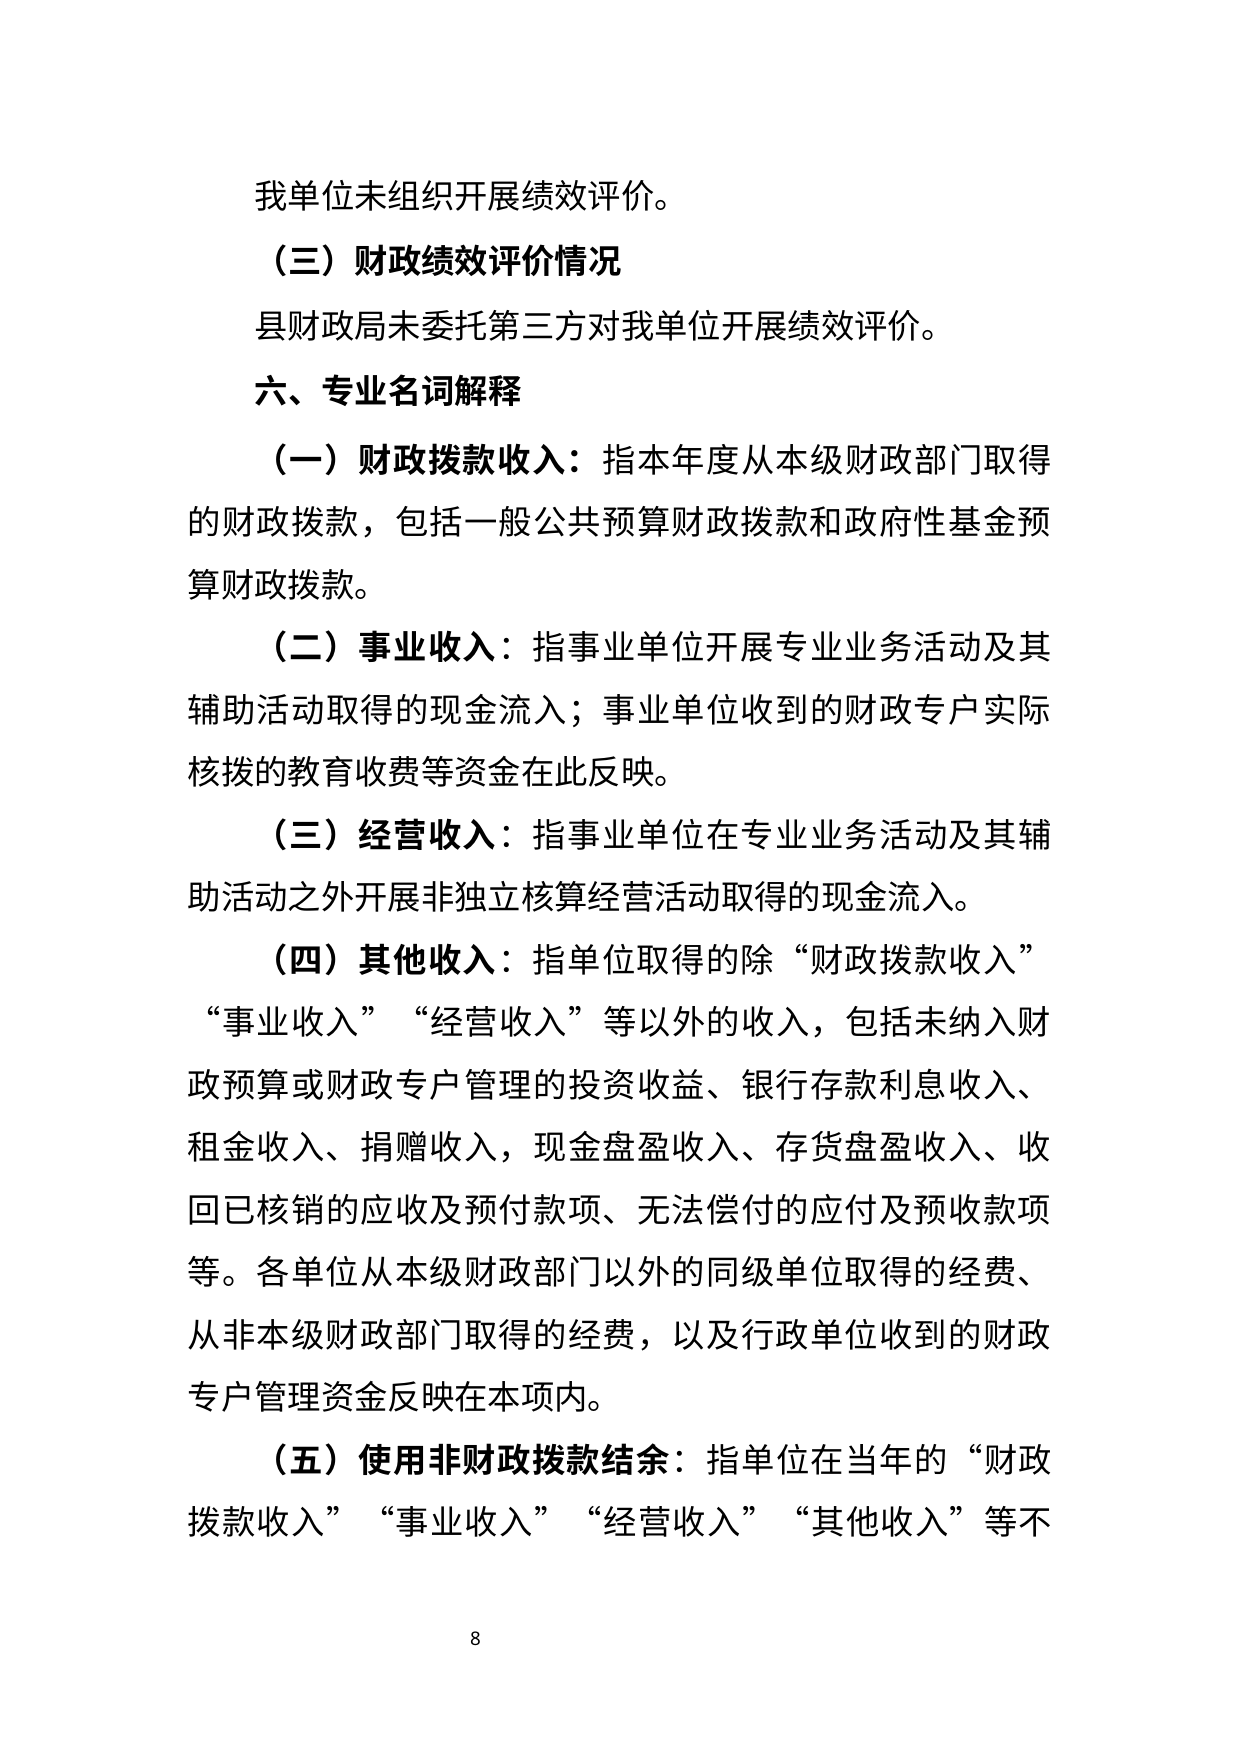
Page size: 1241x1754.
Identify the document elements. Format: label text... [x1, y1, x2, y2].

text （三）财政绩效评价情况 [187, 227, 1053, 292]
text 我单位未组织开展绩效评价。 [187, 162, 1053, 227]
text （三）经营收入：指事业单位在专业业务活动及其辅助活动之外开展非独立核算经营活动取得的现金流入。 [187, 797, 1053, 922]
text （四）其他收入：指单位取得的除“财政拨款收入”“事业收入”“经营收入”等以外的收入，包括未纳入财政预算或财政专户管理的投资收益、银行存款利息收入、租金收入、捐赠收入，现金盘盈收入、存货盘盈收入、收回已核销的应收及预付款项、无法偿付的应付及预收款项等。各单位从本级财政部门以外的同级单位取得的经费、从非本级财政部门取得的经费，以及行政单位收到的财政专户管理资金反映在本项内。 [187, 922, 1053, 1422]
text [187, 1422, 1053, 1547]
text 六、专业名词解释 [187, 357, 1053, 422]
text 县财政局未委托第三方对我单位开展绩效评价。 [187, 292, 1053, 357]
text （一）财政拨款收入：指本年度从本级财政部门取得的财政拨款，包括一般公共预算财政拨款和政府性基金预算财政拨款。 [187, 422, 1053, 609]
text （二）事业收入：指事业单位开展专业业务活动及其辅助活动取得的现金流入；事业单位收到的财政专户实际核拨的教育收费等资金在此反映。 [187, 609, 1053, 797]
